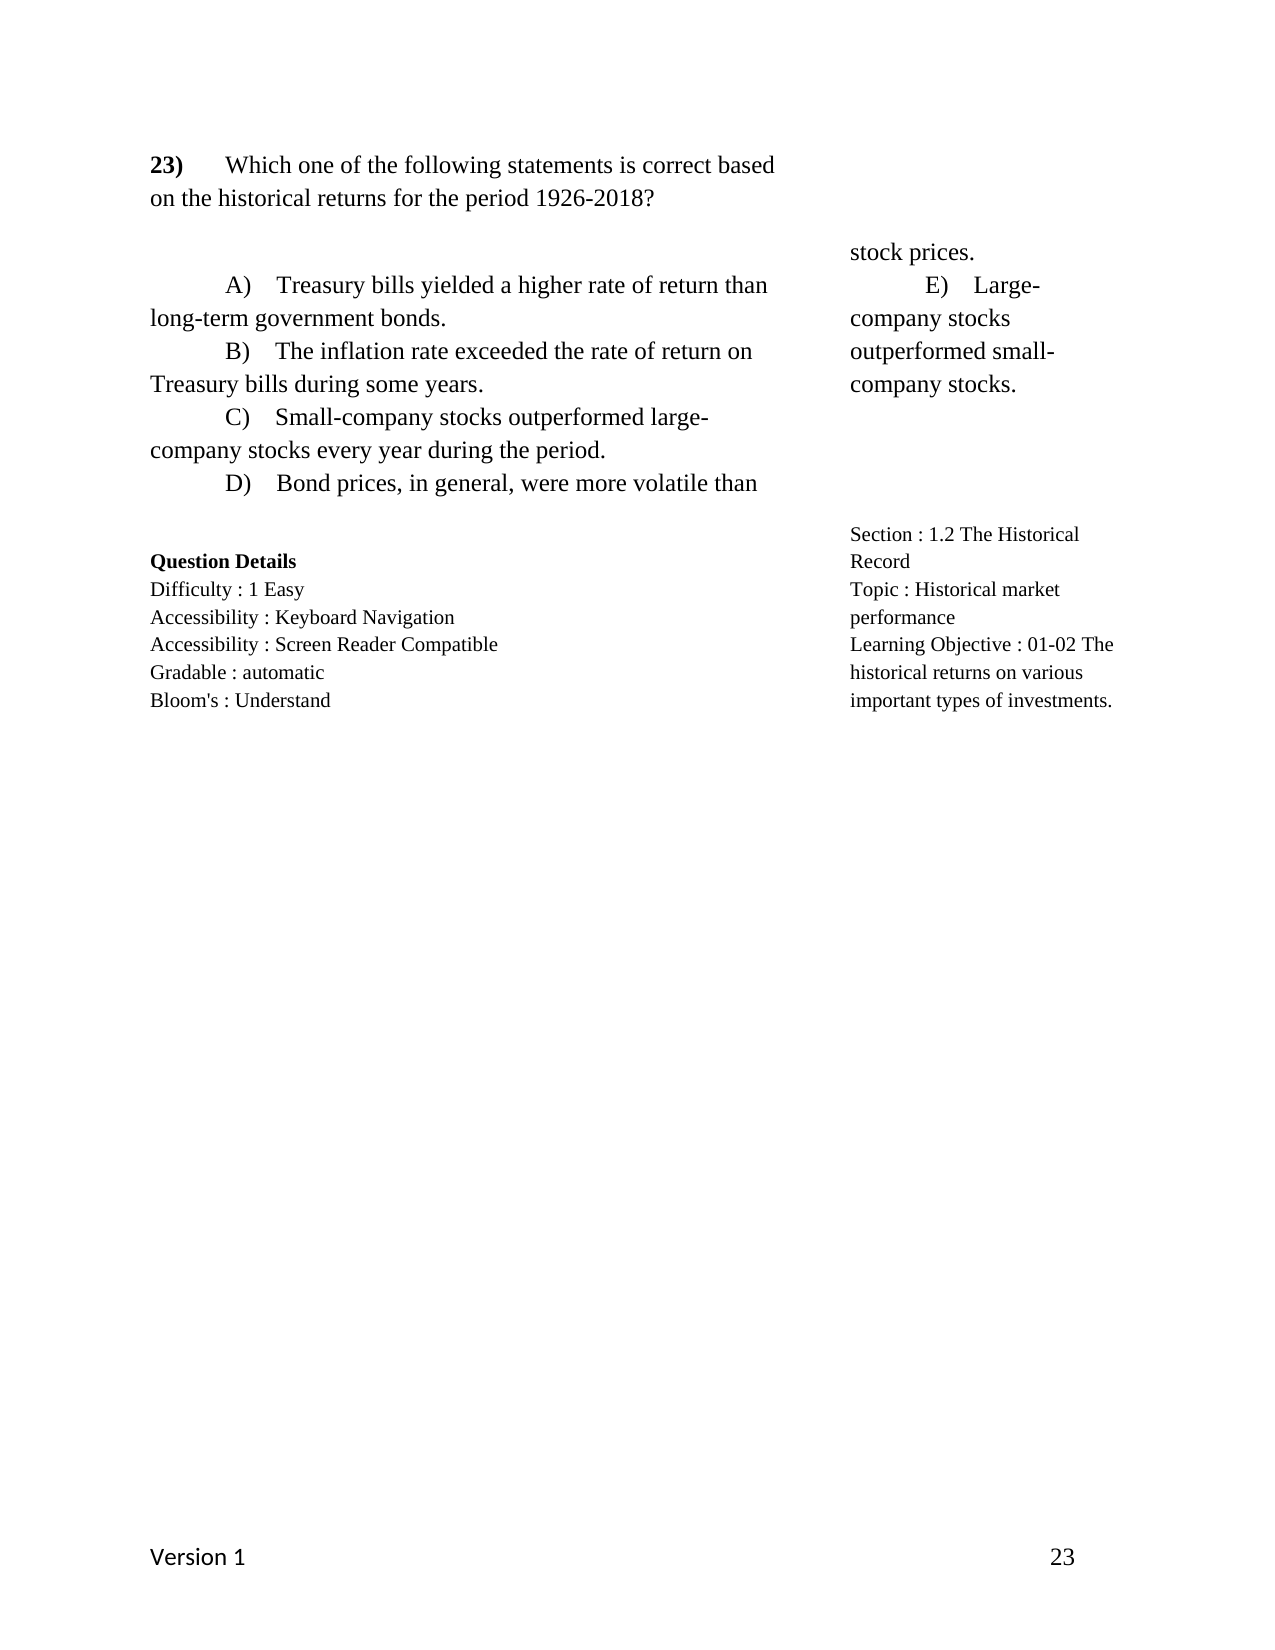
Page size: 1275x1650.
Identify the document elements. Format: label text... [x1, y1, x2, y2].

text 23) Which one of the following statements is correct based on the historical returns for the period 1926-2018? [150, 150, 775, 212]
text Question Details Difficulty : 1 Easy Accessibility : Keyboard Navigation Accessibility : Screen Reader Compatible Gradable : automatic Bloom's : Understand Section : 1.2 The Historical Record Topic : Historical market performance Learning Objective : 01-02 The historical returns on various important types of investments. [150, 522, 775, 712]
text Question Details Difficulty : 1 Easy Accessibility : Keyboard Navigation Accessibility : Screen Reader Compatible Gradable : automatic Bloom's : Understand Section : 1.2 The Historical Record Topic : Historical market performance Learning Objective : 01-02 The historical returns on various important types of investments. [850, 522, 1125, 712]
text A) Treasury bills yielded a higher rate of return than long-term government bonds. B) The inflation rate exceeded the rate of return on Treasury bills during some years. C) Small-company stocks outperformed large-company stocks every year during the period. D) Bond prices, in general, were more volatile than stock prices. E) Large-company stocks outperformed small-company stocks. [150, 237, 775, 497]
text A) Treasury bills yielded a higher rate of return than long-term government bonds. B) The inflation rate exceeded the rate of return on Treasury bills during some years. C) Small-company stocks outperformed large-company stocks every year during the period. D) Bond prices, in general, were more volatile than stock prices. E) Large-company stocks outperformed small-company stocks. [850, 237, 1125, 431]
